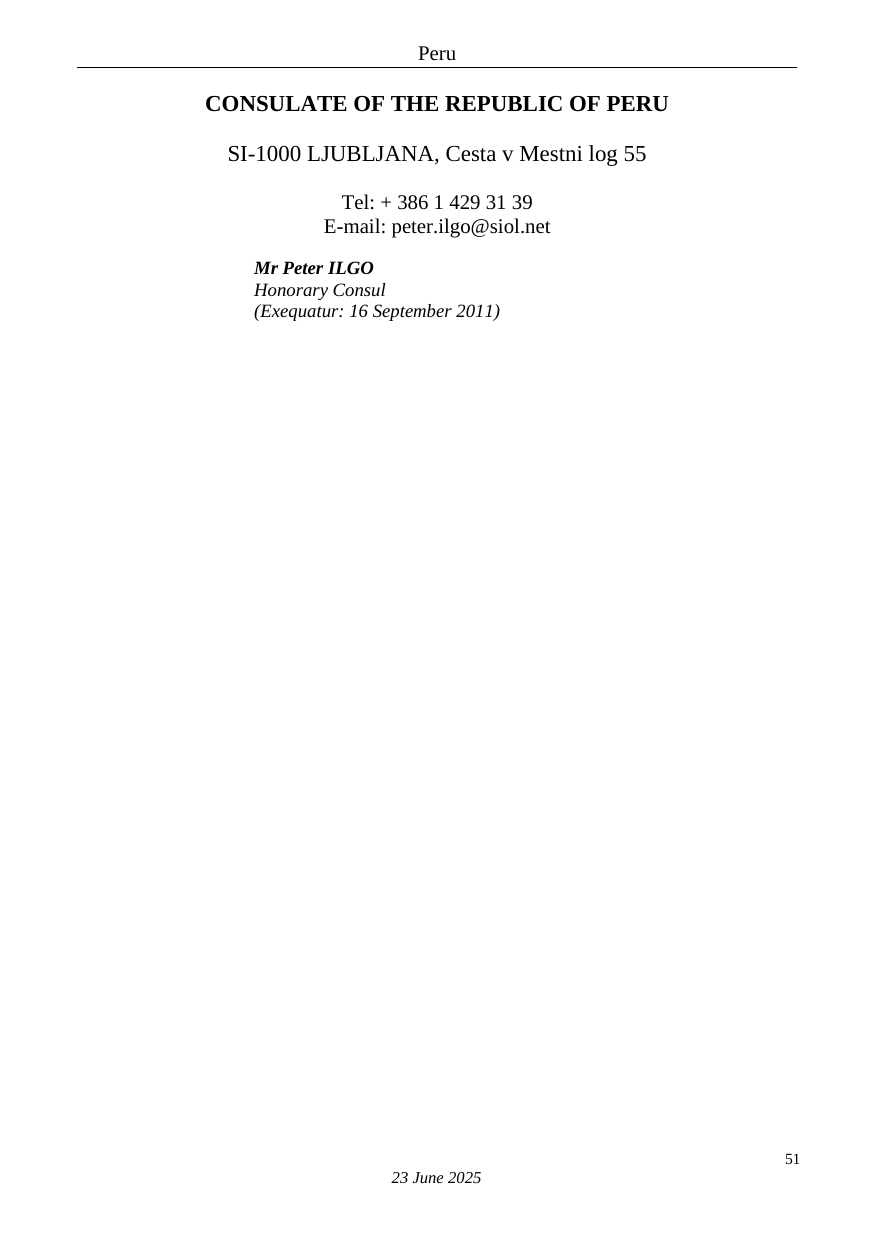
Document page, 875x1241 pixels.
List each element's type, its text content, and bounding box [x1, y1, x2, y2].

text Peru [77, 41, 797, 67]
text SI-1000 LJUBLJANA, Cesta v Mestni log 55 [77, 140, 797, 166]
text E-mail: peter.ilgo@siol.net [77, 214, 797, 238]
text (Exequatur: 16 September 2011) [254, 300, 797, 322]
title CONSULATE OF THE REPUBLIC OF PERU [77, 90, 797, 117]
text Honorary Consul [254, 278, 797, 300]
text Mr Peter ILGO [254, 257, 797, 278]
text Tel: + 386 1 429 31 39 [77, 190, 797, 214]
